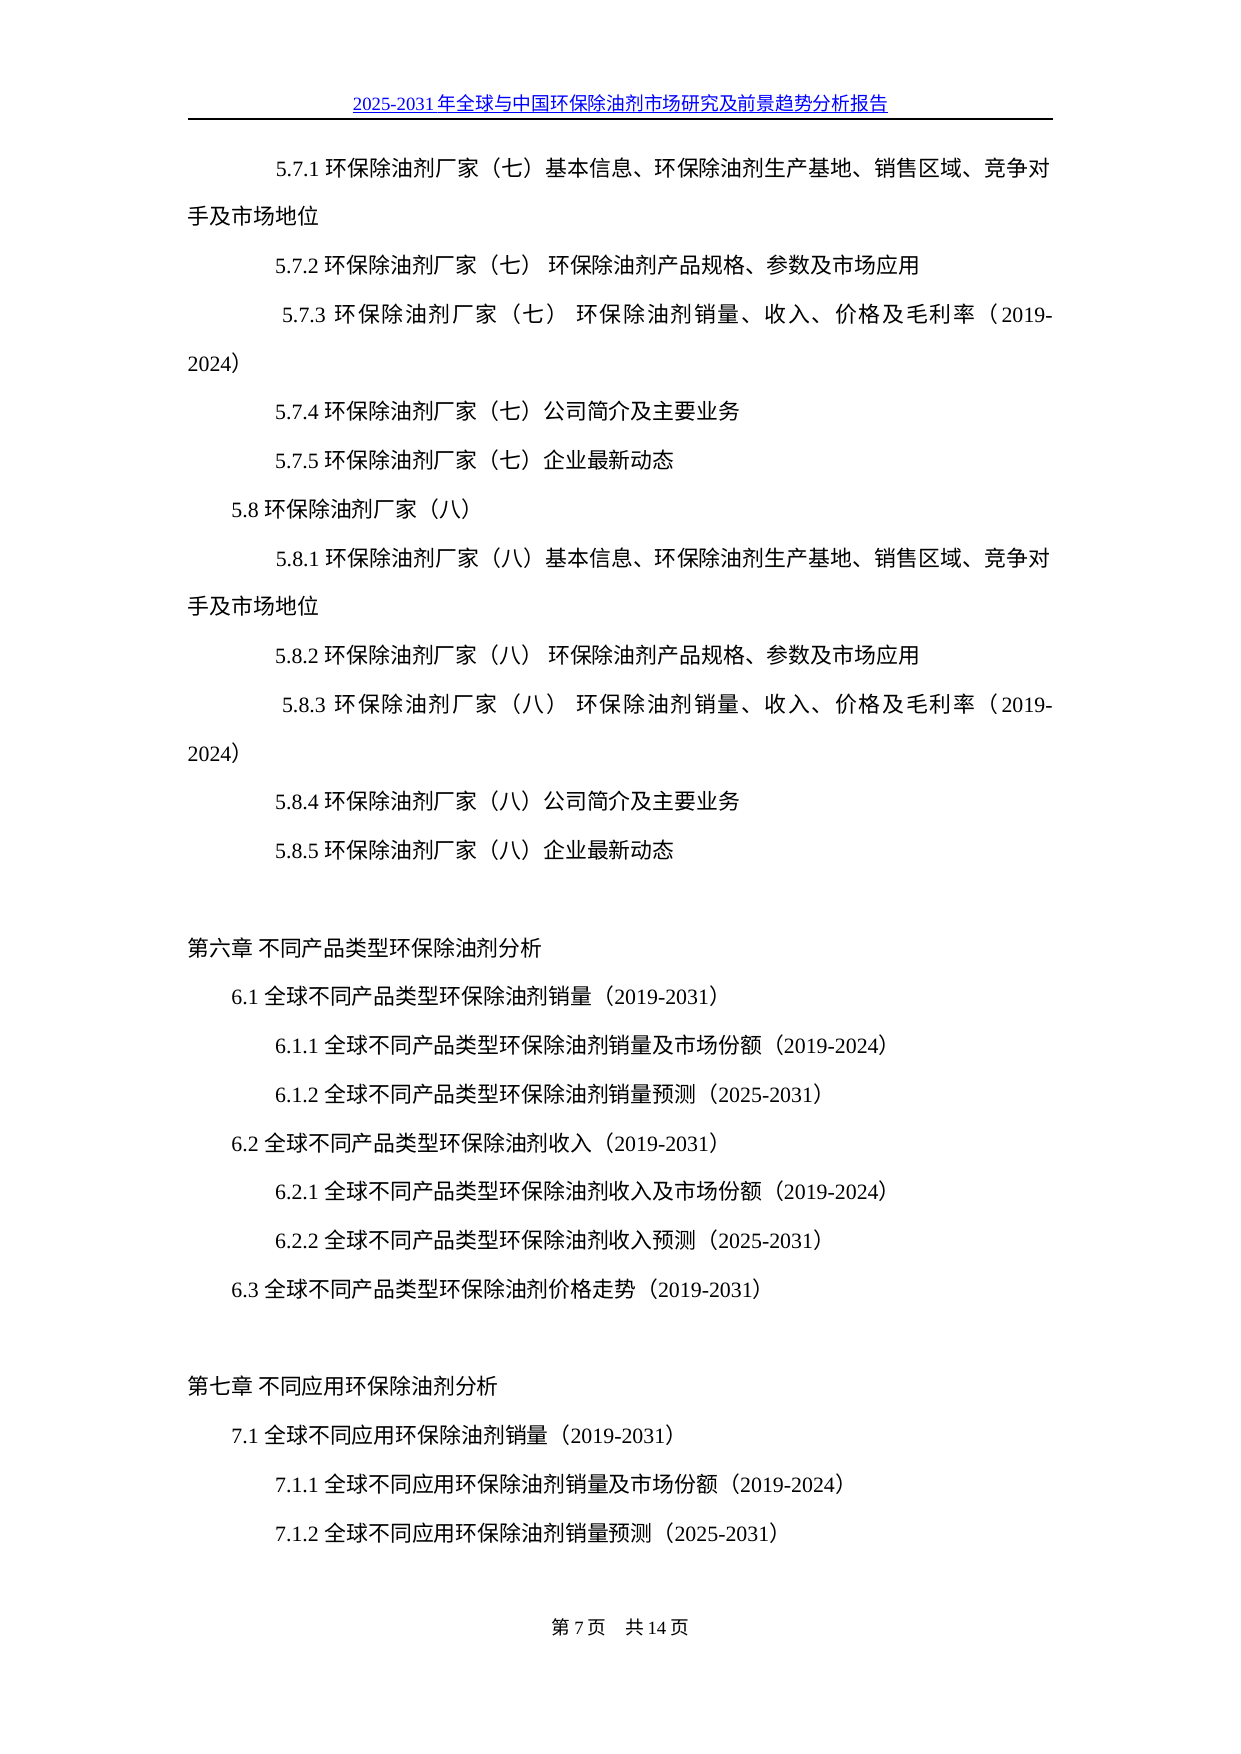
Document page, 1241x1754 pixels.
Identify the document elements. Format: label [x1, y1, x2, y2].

text [187, 150, 1053, 1548]
